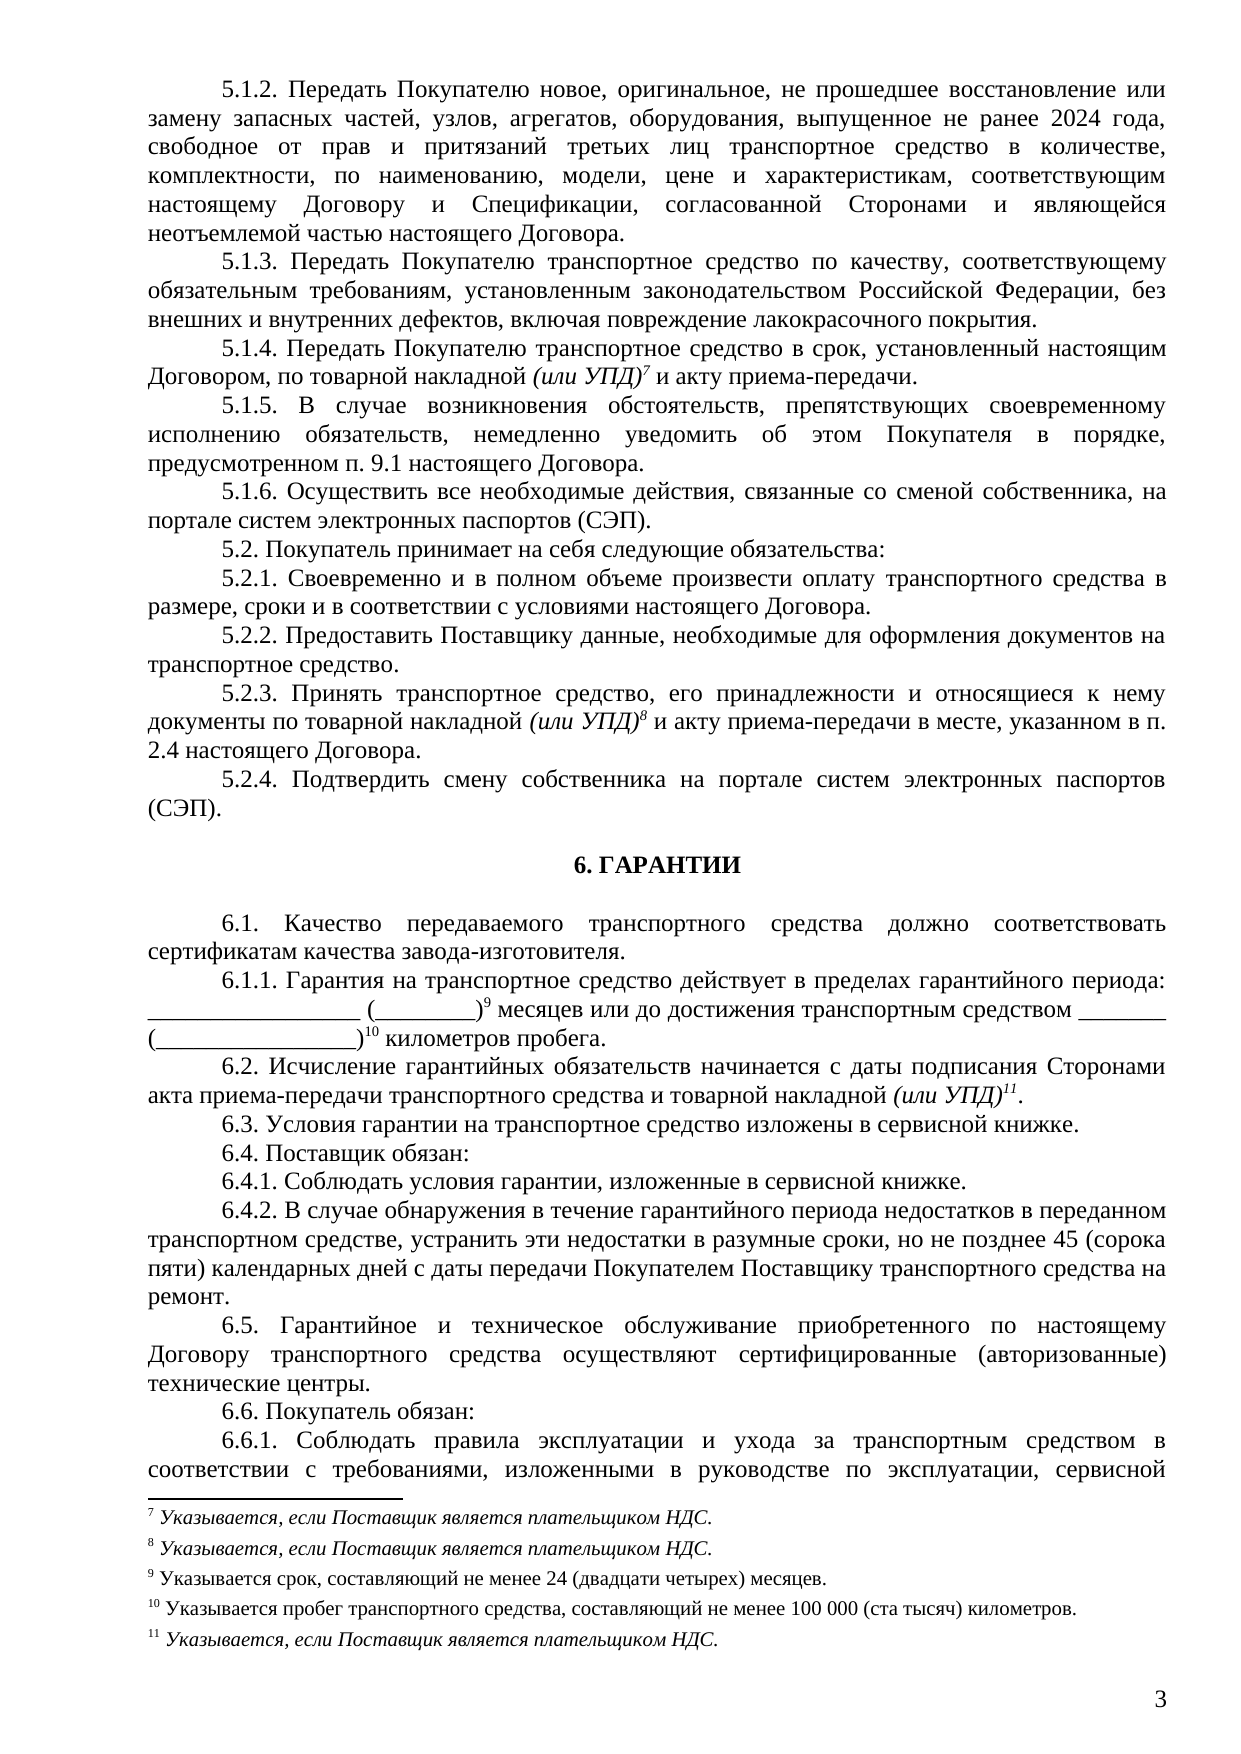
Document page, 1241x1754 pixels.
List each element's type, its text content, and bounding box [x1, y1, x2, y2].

text 5.1.4. Передать Покупателю транспортное средство в срок, установленный настоящим Договором, по товарной накладной (или УПД) и акту приема-передачи. [148, 333, 1167, 390]
text 5.2.3. Принять транспортное средство, его принадлежности и относящиеся к нему документы по товарной накладной (или УПД) и акту приема-передачи в месте, указанном в п. 2.4 настоящего Договора. [148, 678, 1167, 764]
text 5.2.1. Своевременно и в полном объеме произвести оплату транспортного средства в размере, сроки и в соответствии с условиями настоящего Договора. [148, 563, 1167, 620]
text 5.2. Покупатель принимает на себя следующие обязательства: [148, 534, 1167, 563]
text 6.3. Условия гарантии на транспортное средство изложены в сервисной книжке. [148, 1109, 1167, 1138]
text 6.4.2. В случае обнаружения в течение гарантийного периода недостатков в переданном транспортном средстве, устранить эти недостатки в разумные сроки, но не позднее 45 (сорока пяти) календарных дней с даты передачи Покупателем Поставщику транспортного средства на ремонт. [148, 1195, 1167, 1310]
text 6.1.1. Гарантия на транспортное средство действует в пределах гарантийного периода: _________________ (________) месяцев или до достижения транспортным средством _______ (________________) километров пробега. [148, 965, 1167, 1051]
text 6.6. Покупатель обязан: [148, 1396, 1167, 1425]
text 6.4.1. Соблюдать условия гарантии, изложенные в сервисной книжке. [148, 1166, 1167, 1195]
text 6. ГАРАНТИИ [148, 850, 1167, 879]
text 5.1.2. Передать Покупателю новое, оригинальное, не прошедшее восстановление или замену запасных частей, узлов, агрегатов, оборудования, выпущенное не ранее 2024 года, свободное от прав и притязаний третьих лиц транспортное средство в количестве, комплектности, по наименованию, модели, цене и характеристикам, соответствующим настоящему Договору и Спецификации, согласованной Сторонами и являющейся неотъемлемой частью настоящего Договора. [148, 74, 1167, 246]
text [148, 1425, 1167, 1483]
text 5.2.2. Предоставить Поставщику данные, необходимые для оформления документов на транспортное средство. [148, 620, 1167, 678]
text 5.1.3. Передать Покупателю транспортное средство по качеству, соответствующему обязательным требованиям, установленным законодательством Российской Федерации, без внешних и внутренних дефектов, включая повреждение лакокрасочного покрытия. [148, 246, 1167, 333]
text 6.2. Исчисление гарантийных обязательств начинается с даты подписания Сторонами акта приема-передачи транспортного средства и товарной накладной (или УПД). [148, 1051, 1167, 1109]
text 5.2.4. Подтвердить смену собственника на портале систем электронных паспортов (СЭП). [148, 764, 1167, 821]
text 5.1.5. В случае возникновения обстоятельств, препятствующих своевременному исполнению обязательств, немедленно уведомить об этом Покупателя в порядке, предусмотренном п. 9.1 настоящего Договора. [148, 390, 1167, 476]
text 6.5. Гарантийное и техническое обслуживание приобретенного по настоящему Договору транспортного средства осуществляют сертифицированные (авторизованные) технические центры. [148, 1310, 1167, 1396]
text 6.1. Качество передаваемого транспортного средства должно соответствовать сертификатам качества завода-изготовителя. [148, 908, 1167, 965]
text 5.1.6. Осуществить все необходимые действия, связанные со сменой собственника, на портале систем электронных паспортов (СЭП). [148, 476, 1167, 534]
text 6.4. Поставщик обязан: [148, 1138, 1167, 1166]
